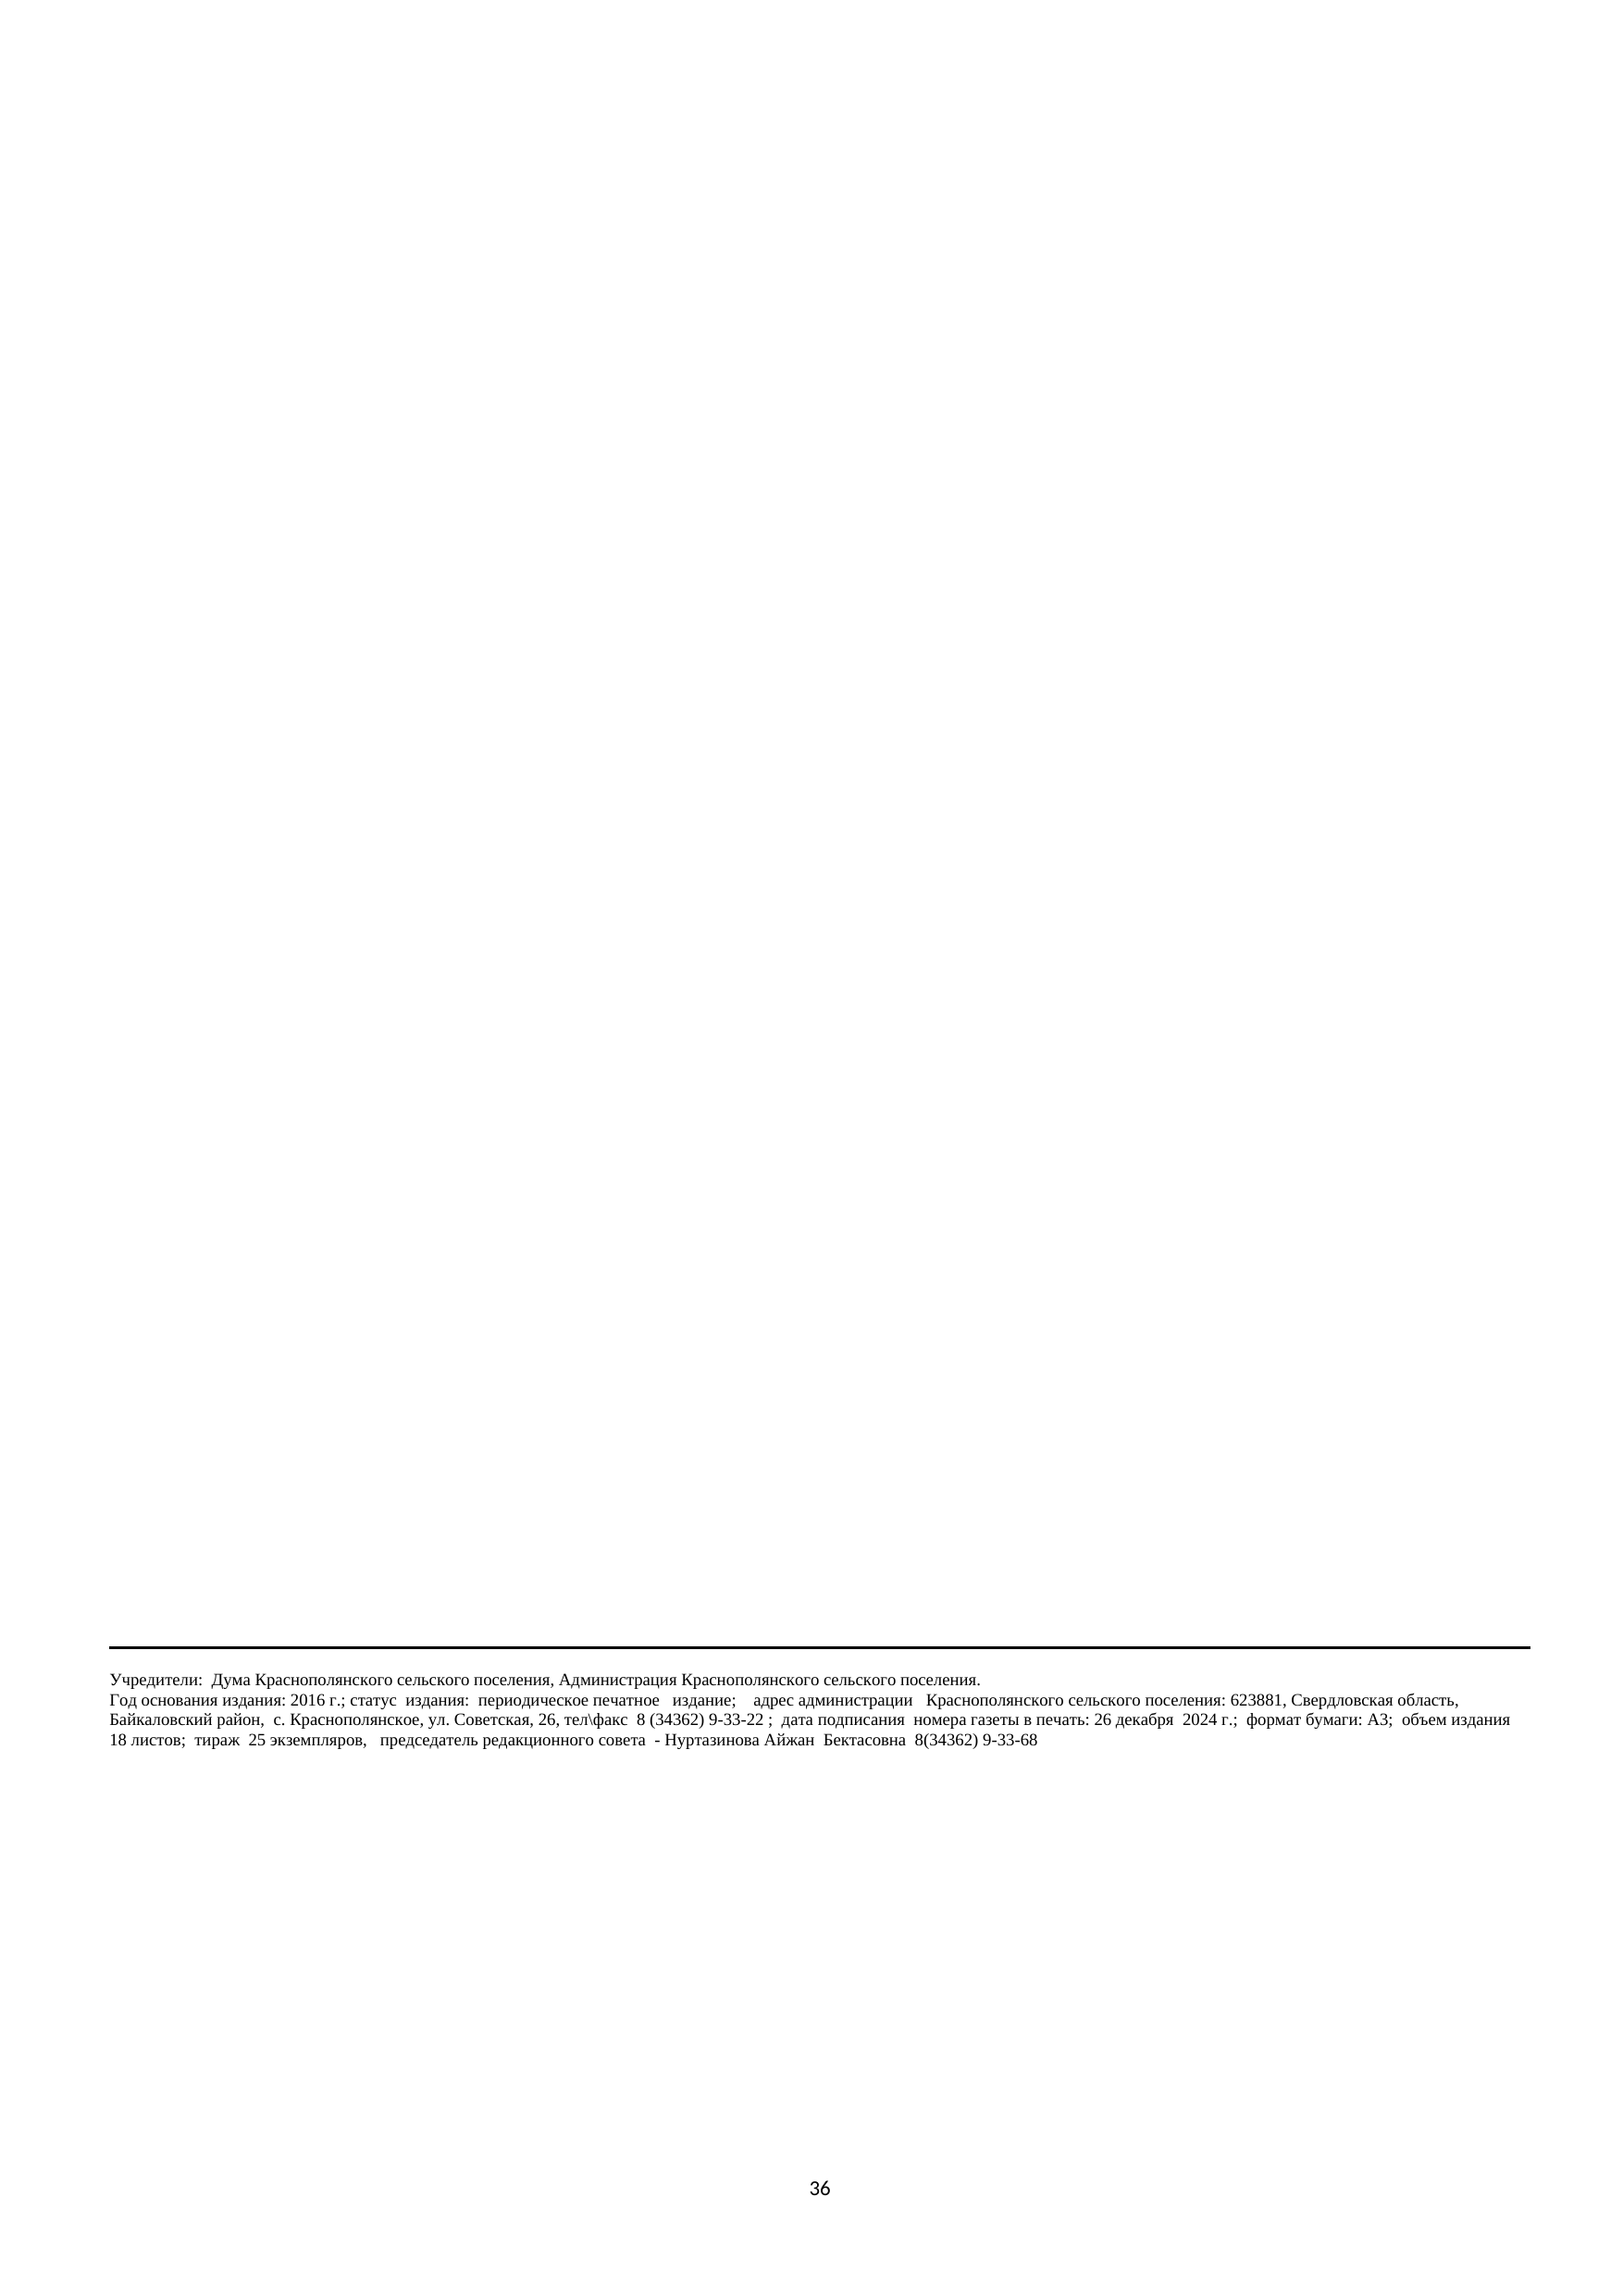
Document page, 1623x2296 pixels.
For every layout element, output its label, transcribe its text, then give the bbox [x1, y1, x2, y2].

text Учредители: Дума Краснополянского сельского поселения, Администрация Краснополянского сельского поселения. [109, 1669, 1530, 1690]
text Год основания издания: 2016 г.; статус издания: периодическое печатное издание; адрес администрации Краснополянского сельского поселения: 623881, Свердловская область, Байкаловский район, с. Краснополянское, ул. Советская, 26, тел\факс 8 (34362) 9-33-22 ; дата подписания номера газеты в печать: 26 декабря 2024 г.; формат бумаги: А3; объем издания 18 листов; тираж 25 экземпляров, председатель редакционного совета - Нуртазинова Айжан Бектасовна 8(34362) 9-33-68 [109, 1690, 1530, 1749]
